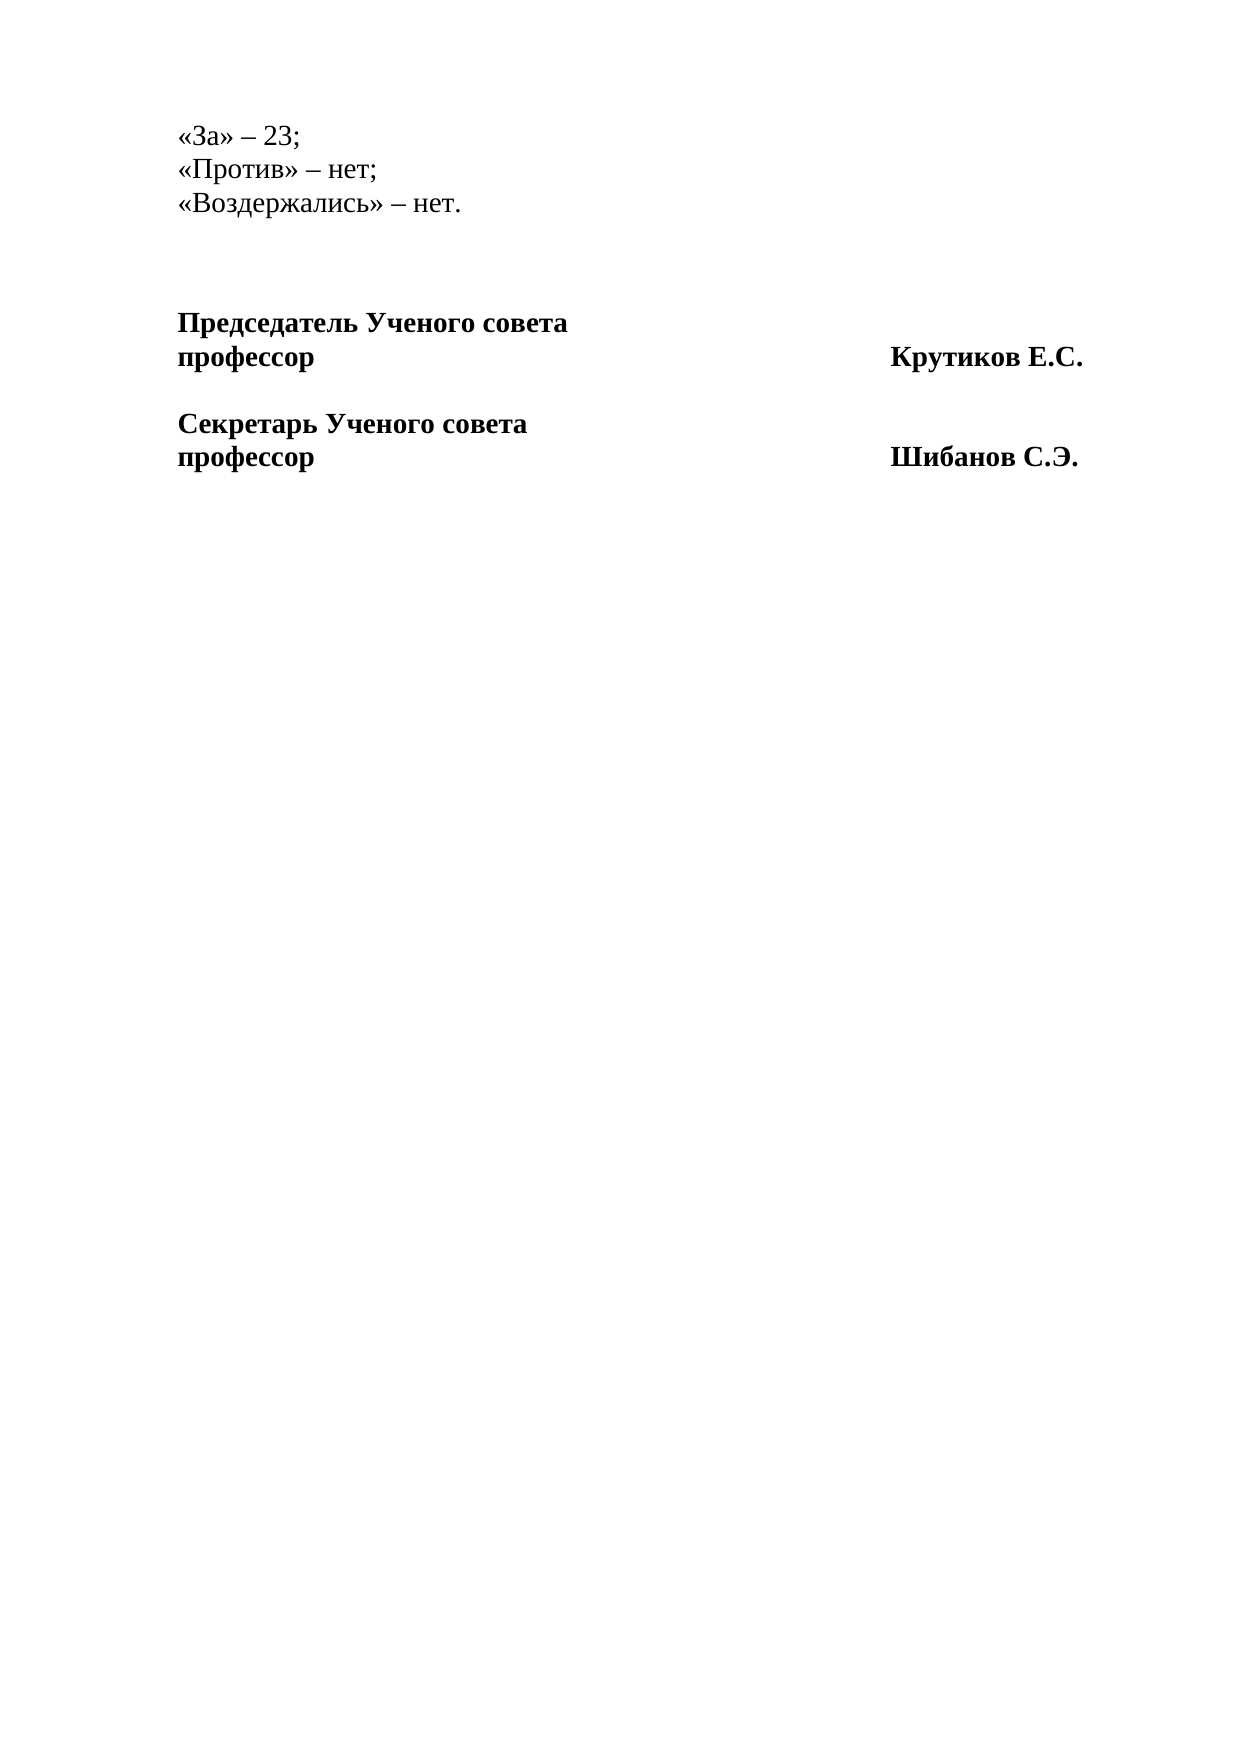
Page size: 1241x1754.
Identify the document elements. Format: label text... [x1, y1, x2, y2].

text профессор Шибанов С.Э. [177, 439, 1167, 473]
text Председатель Ученого совета [177, 305, 1152, 339]
text «Воздержались» – нет. [177, 185, 1152, 219]
text «Против» – нет; [177, 152, 1152, 185]
text профессор Крутиков Е.С. [177, 339, 1152, 372]
text «За» – 23; [177, 118, 1152, 152]
text Секретарь Ученого совета [177, 406, 1152, 439]
